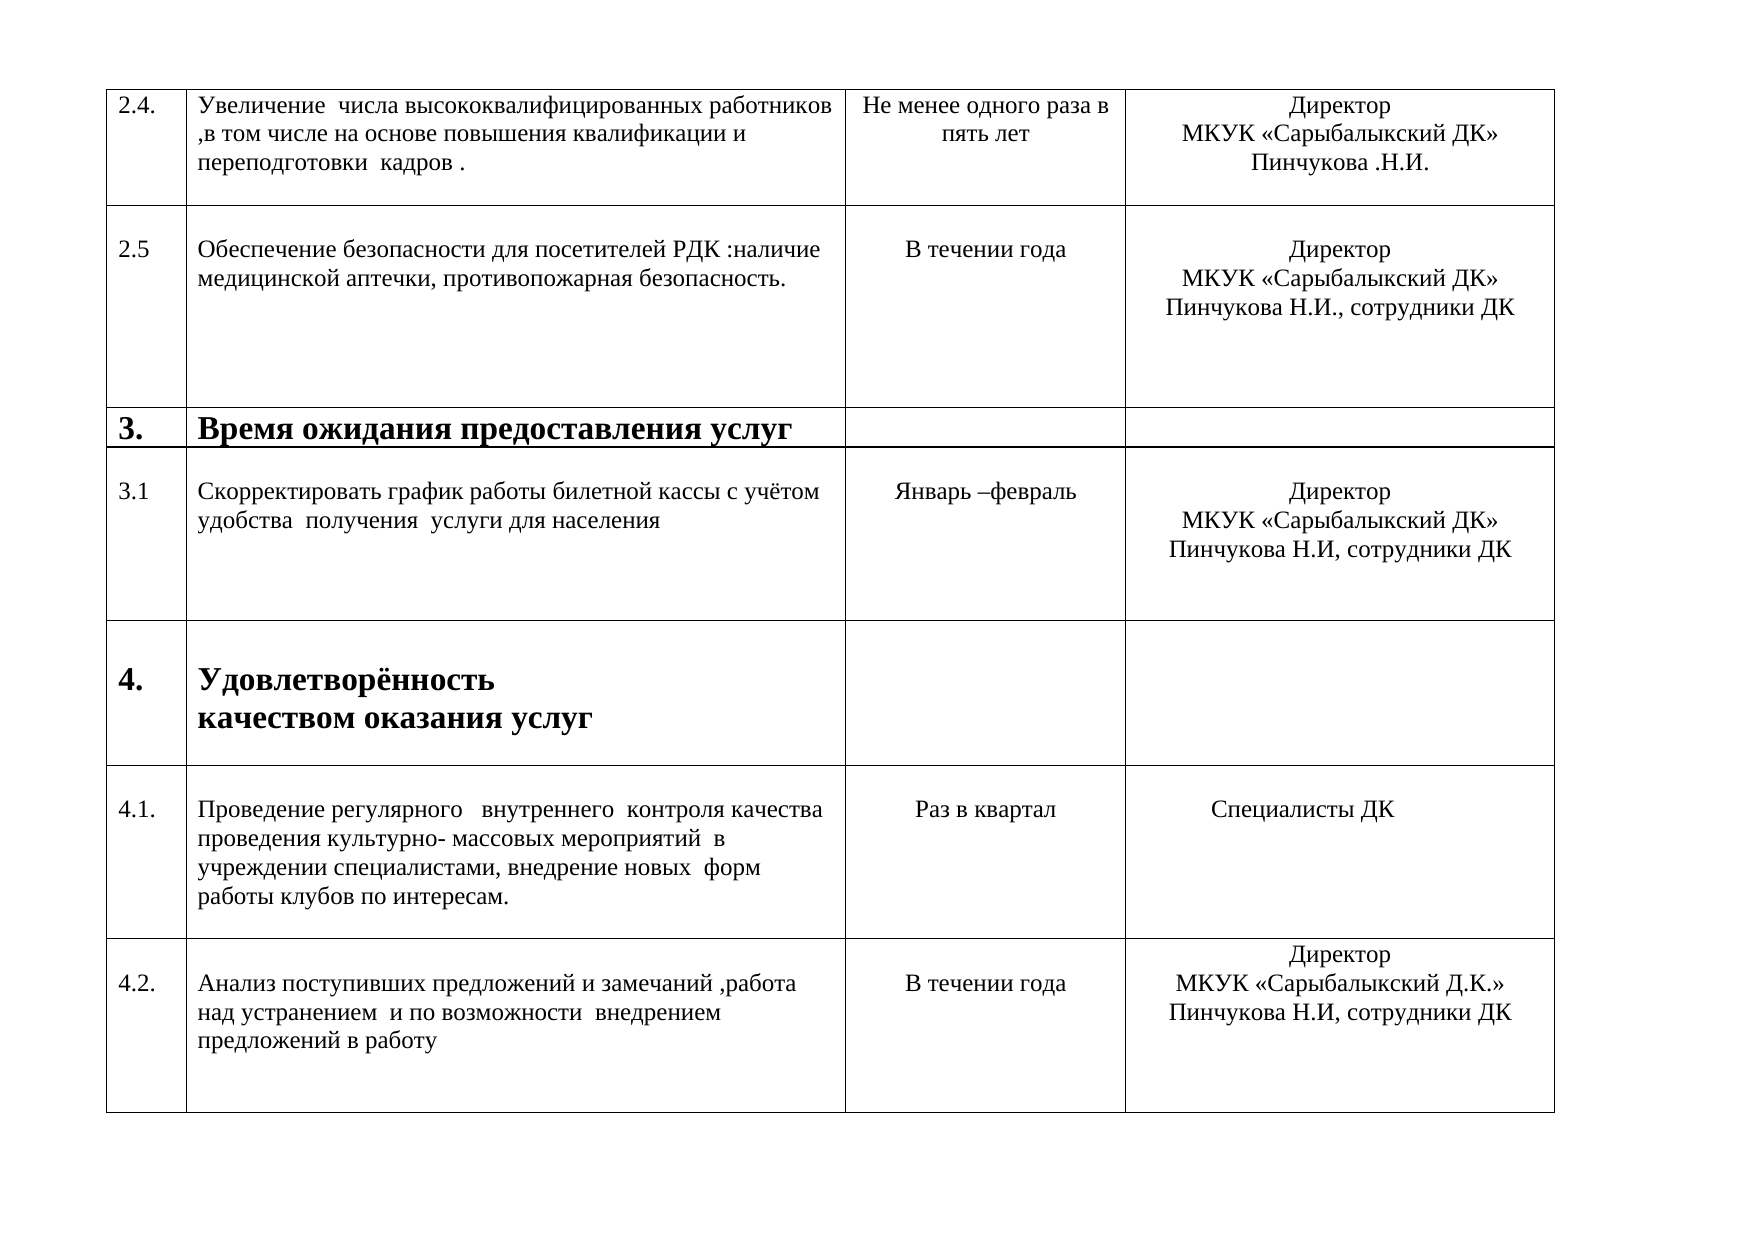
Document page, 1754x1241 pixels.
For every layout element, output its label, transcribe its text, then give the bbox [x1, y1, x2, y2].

table_cell 2.4. [107, 90, 186, 205]
table_cell Директор МКУК «Сарыбалыкский ДК» Пинчукова Н.И., сотрудники ДК [1126, 206, 1554, 407]
table_cell Время ожидания предоставления услуг [187, 408, 845, 446]
table_cell 4. [107, 621, 186, 765]
table_cell Проведение регулярного внутреннего контроля качества проведения культурно- массовых мероприятий в учреждении специалистами, внедрение новых форм работы клубов по интересам. [187, 766, 845, 938]
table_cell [846, 90, 1125, 205]
table_cell В течении года [846, 206, 1125, 407]
table_cell Специалисты ДК [1126, 766, 1554, 938]
table_cell 2.5 [107, 206, 186, 407]
table_cell 4.2. [107, 939, 186, 1112]
table_cell [846, 621, 1125, 765]
table_cell Скорректировать график работы билетной кассы с учётом удобства получения услуги для населения [187, 448, 845, 620]
table_cell Анализ поступивших предложений и замечаний ,работа над устранением и по возможности внедрением предложений в работу [187, 939, 845, 1112]
table_cell Раз в квартал [846, 766, 1125, 938]
table_cell [1126, 621, 1554, 765]
table_cell Директор МКУК «Сарыбалыкский Д.К.» Пинчукова Н.И, сотрудники ДК [1126, 939, 1554, 1112]
table_cell [1126, 408, 1554, 446]
table_cell Обеспечение безопасности для посетителей РДК :наличие медицинской аптечки, противопожарная безопасность. [187, 206, 845, 407]
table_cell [187, 90, 845, 205]
table_cell Удовлетворённость качеством оказания услуг [187, 621, 845, 765]
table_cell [1126, 90, 1554, 205]
table_cell Январь –февраль [846, 448, 1125, 620]
table_cell В течении года [846, 939, 1125, 1112]
table_cell 3.1 [107, 448, 186, 620]
table_cell Директор МКУК «Сарыбалыкский ДК» Пинчукова Н.И, сотрудники ДК [1126, 448, 1554, 620]
table_cell 4.1. [107, 766, 186, 938]
table_cell [846, 408, 1125, 446]
table_cell 3. [107, 408, 186, 446]
